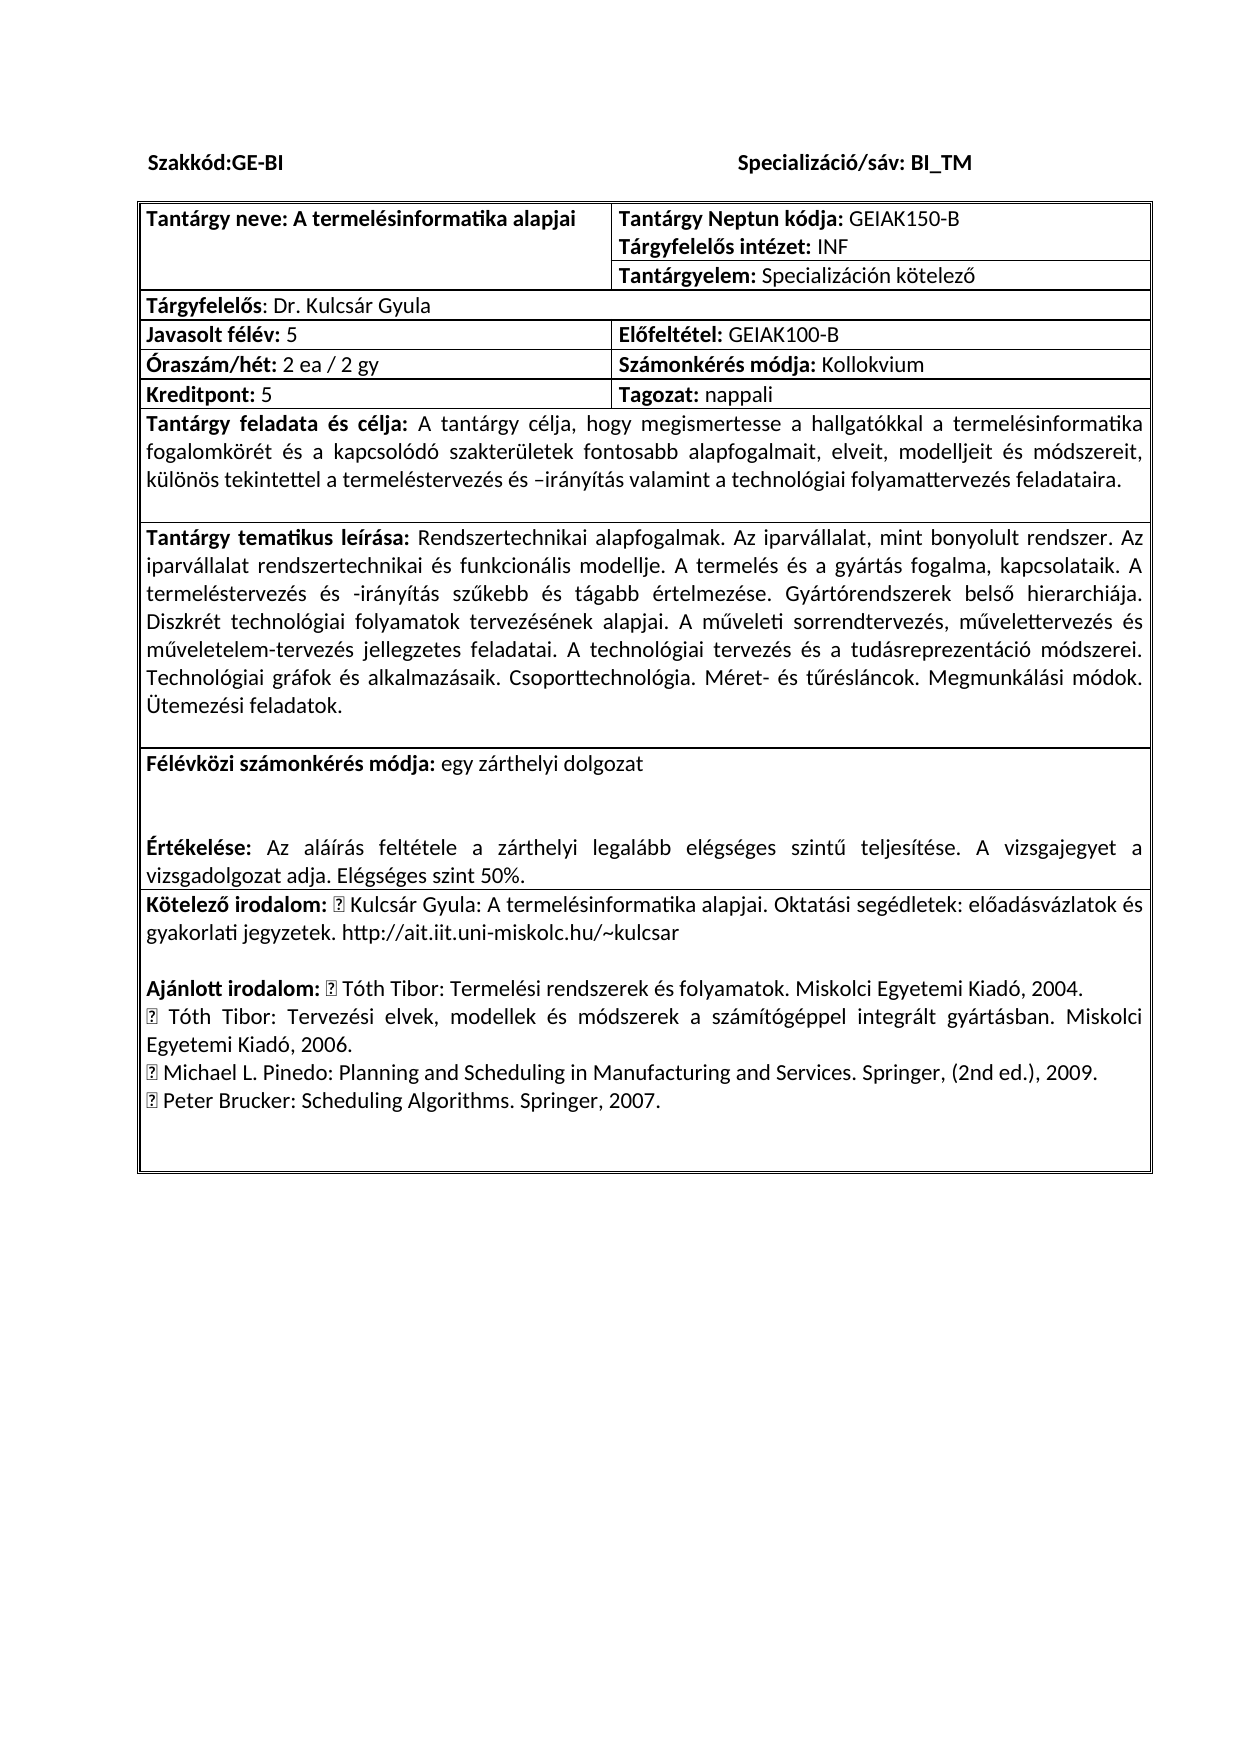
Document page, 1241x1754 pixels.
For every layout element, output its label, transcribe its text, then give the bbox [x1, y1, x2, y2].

table_cell Előfeltétel: GEIAK100-B [612, 321, 1150, 348]
table_cell Tantárgy feladata és célja: A tantárgy célja, hogy megismertesse a hallgatókkal a termelésinformatika fogalomkörét és a kapcsolódó szakterületek fontosabb alapfogalmait, elveit, modelljeit és módszereit, különös tekintettel a termeléstervezés és –irányítás valamint a technológiai folyamattervezés feladataira. [141, 409, 1150, 521]
table_header Tantárgy neve: A termelésinformatika alapjai [141, 204, 611, 289]
table_cell Számonkérés módja: Kollokvium [612, 350, 1150, 378]
text Szakkód:GE-BI Specializáció/sáv: BI_TM [148, 148, 1093, 176]
table_cell Javasolt félév: 5 [141, 321, 611, 348]
table_cell Kreditpont: 5 [141, 380, 611, 408]
table_cell Tantárgy tematikus leírása: Rendszertechnikai alapfogalmak. Az iparvállalat, mint bonyolult rendszer. Az iparvállalat rendszertechnikai és funkcionális modellje. A termelés és a gyártás fogalma, kapcsolataik. A termeléstervezés és -irányítás szűkebb és tágabb értelmezése. Gyártórendszerek belső hierarchiája. Diszkrét technológiai folyamatok tervezésének alapjai. A műveleti sorrendtervezés, művelettervezés és műveletelem-tervezés jellegzetes feladatai. A technológiai tervezés és a tudásreprezentáció módszerei. Technológiai gráfok és alkalmazásaik. Csoporttechnológia. Méret- és tűrésláncok. Megmunkálási módok. Ütemezési feladatok. [141, 523, 1150, 747]
table_cell Tantárgyelem: Specializáción kötelező [612, 261, 1150, 289]
table_cell Tárgyfelelős: Dr. Kulcsár Gyula [141, 291, 1150, 319]
table_cell Óraszám/hét: 2 ea / 2 gy [141, 350, 611, 378]
table_cell Tagozat: nappali [612, 380, 1150, 408]
table_header Tantárgy Neptun kódja: GEIAK150-B Tárgyfelelős intézet: INF [612, 204, 1150, 260]
table_cell Kötelező irodalom:  Kulcsár Gyula: A termelésinformatika alapjai. Oktatási segédletek: előadásvázlatok és gyakorlati jegyzetek. http://ait.iit.uni-miskolc.hu/~kulcsar Ajánlott irodalom:  Tóth Tibor: Termelési rendszerek és folyamatok. Miskolci Egyetemi Kiadó, 2004.  Tóth Tibor: Tervezési elvek, modellek és módszerek a számítógéppel integrált gyártásban. Miskolci Egyetemi Kiadó, 2006.  Michael L. Pinedo: Planning and Scheduling in Manufacturing and Services. Springer, (2nd ed.), 2009.  Peter Brucker: Scheduling Algorithms. Springer, 2007. [141, 890, 1150, 1171]
table_cell Félévközi számonkérés módja: egy zárthelyi dolgozat Értékelése: Az aláírás feltétele a zárthelyi legalább elégséges szintű teljesítése. A vizsgajegyet a vizsgadolgozat adja. Elégséges szint 50%. [141, 749, 1150, 889]
